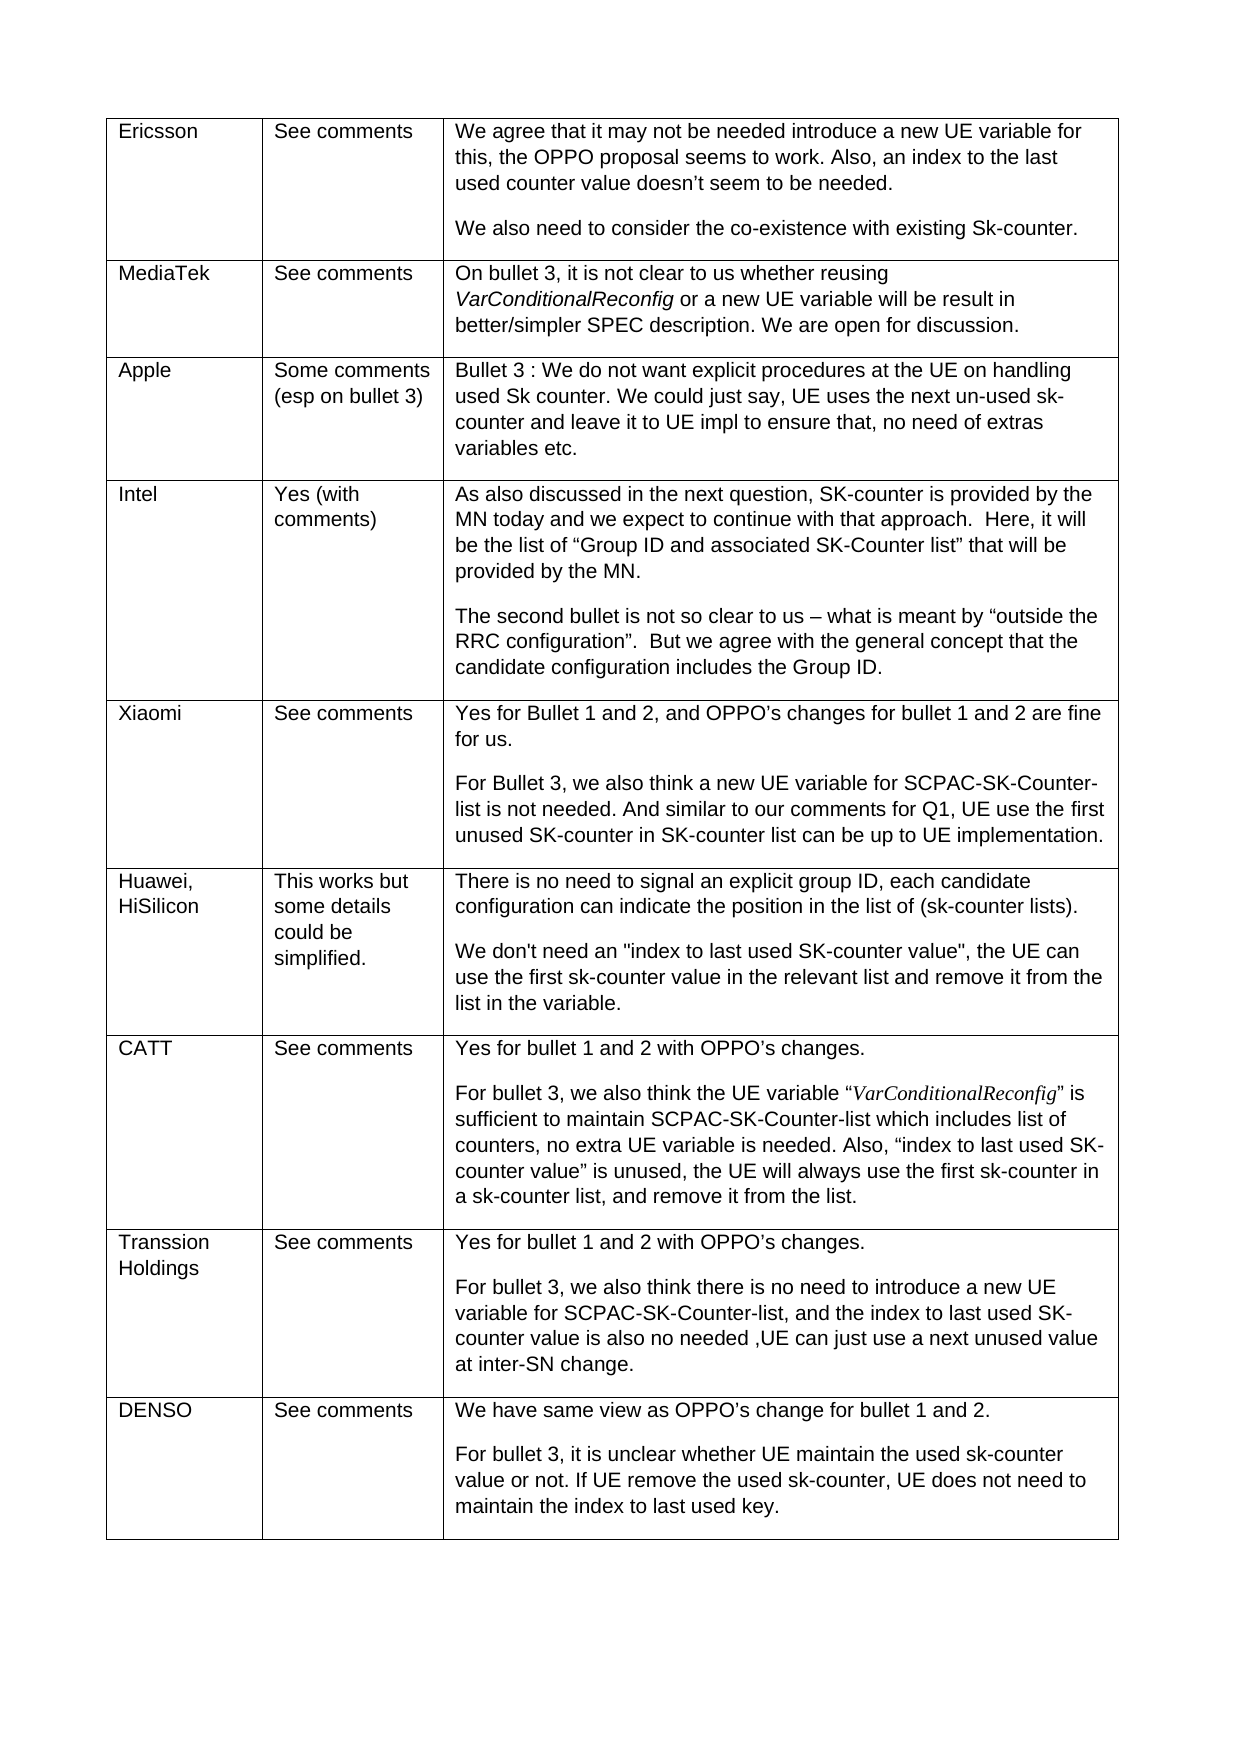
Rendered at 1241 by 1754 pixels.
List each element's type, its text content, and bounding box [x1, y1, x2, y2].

table_cell See comments [263, 701, 443, 867]
table_cell Bullet 3 : We do not want explicit procedures at the UE on handling used Sk counter. We could just say, UE uses the next un-used sk-counter and leave it to UE impl to ensure that, no need of extras variables etc. [444, 358, 1118, 480]
table_cell This works but some details could be simplified. [263, 869, 443, 1035]
table_cell DENSO [107, 1398, 262, 1538]
table_cell Yes for bullet 1 and 2 with OPPO’s changes. For bullet 3, we also think there is no need to introduce a new UE variable for SCPAC-SK-Counter-list, and the index to last used SK-counter value is also no needed ,UE can just use a next unused value at inter-SN change. [444, 1230, 1118, 1397]
table_cell Some comments (esp on bullet 3) [263, 358, 443, 480]
table_cell We have same view as OPPO’s change for bullet 1 and 2. For bullet 3, it is unclear whether UE maintain the used sk-counter value or not. If UE remove the used sk-counter, UE does not need to maintain the index to last used key. [444, 1398, 1118, 1538]
table_cell We agree that it may not be needed introduce a new UE variable for this, the OPPO proposal seems to work. Also, an index to the last used counter value doesn’t seem to be needed. We also need to consider the co-existence with existing Sk-counter. [444, 119, 1118, 260]
table_cell Xiaomi [107, 701, 262, 867]
table_cell Transsion Holdings [107, 1230, 262, 1397]
table_cell See comments [263, 261, 443, 357]
table_cell See comments [263, 1230, 443, 1397]
table_cell Ericsson [107, 119, 262, 260]
table_cell See comments [263, 1036, 443, 1229]
table_cell Huawei, HiSilicon [107, 869, 262, 1035]
table_cell On bullet 3, it is not clear to us whether reusing VarConditionalReconfig or a new UE variable will be result in better/simpler SPEC description. We are open for discussion. [444, 261, 1118, 357]
table_cell Yes (with comments) [263, 481, 443, 700]
table_cell See comments [263, 119, 443, 260]
table_cell See comments [263, 1398, 443, 1538]
table_cell As also discussed in the next question, SK-counter is provided by the MN today and we expect to continue with that approach. Here, it will be the list of “Group ID and associated SK-Counter list” that will be provided by the MN. The second bullet is not so clear to us – what is meant by “outside the RRC configuration”. But we agree with the general concept that the candidate configuration includes the Group ID. [444, 481, 1118, 700]
table_cell Intel [107, 481, 262, 700]
table_cell Yes for bullet 1 and 2 with OPPO’s changes. For bullet 3, we also think the UE variable “VarConditionalReconfig” is sufficient to maintain SCPAC-SK-Counter-list which includes list of counters, no extra UE variable is needed. Also, “index to last used SK-counter value” is unused, the UE will always use the first sk-counter in a sk-counter list, and remove it from the list. [444, 1036, 1118, 1229]
table_cell CATT [107, 1036, 262, 1229]
table_cell There is no need to signal an explicit group ID, each candidate configuration can indicate the position in the list of (sk-counter lists). We don't need an "index to last used SK-counter value", the UE can use the first sk-counter value in the relevant list and remove it from the list in the variable. [444, 869, 1118, 1035]
table_cell Yes for Bullet 1 and 2, and OPPO’s changes for bullet 1 and 2 are fine for us. For Bullet 3, we also think a new UE variable for SCPAC-SK-Counter-list is not needed. And similar to our comments for Q1, UE use the first unused SK-counter in SK-counter list can be up to UE implementation. [444, 701, 1118, 867]
table_cell MediaTek [107, 261, 262, 357]
table_cell Apple [107, 358, 262, 480]
